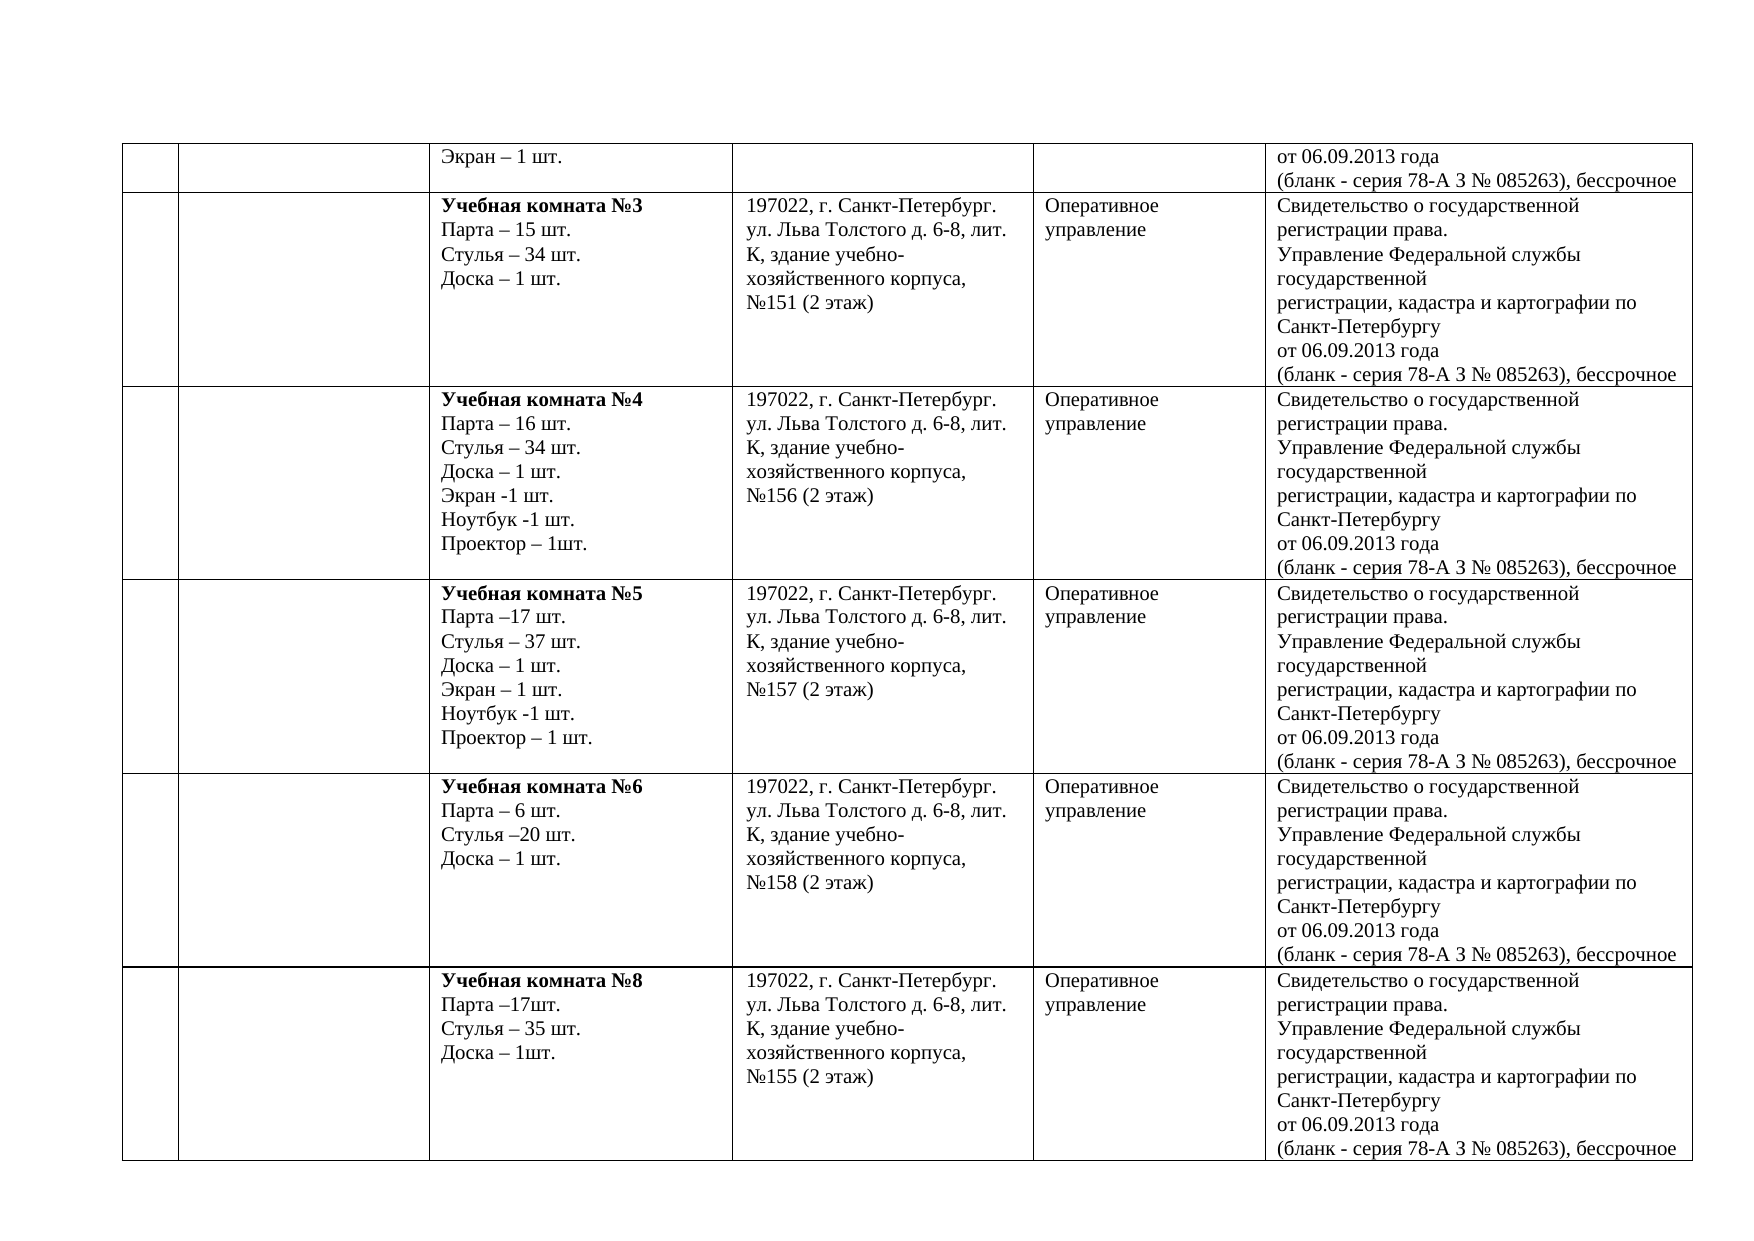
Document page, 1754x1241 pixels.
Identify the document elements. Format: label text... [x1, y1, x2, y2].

table_cell [123, 144, 178, 192]
table_cell [123, 387, 178, 579]
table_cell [1266, 144, 1692, 192]
table_cell Учебная комната №5 Парта –17 шт. Стулья – 37 шт. Доска – 1 шт. Экран – 1 шт. Ноутбук -1 шт. Проектор – 1 шт. [430, 580, 732, 773]
table_cell [123, 774, 178, 966]
table_cell 197022, г. Санкт-Петербург. ул. Льва Толстого д. 6-8, лит. К, здание учебно-хозяйственного корпуса, №151 (2 этаж) [733, 193, 1033, 386]
table_cell 197022, г. Санкт-Петербург. ул. Льва Толстого д. 6-8, лит. К, здание учебно-хозяйственного корпуса, №158 (2 этаж) [733, 774, 1033, 966]
table_cell [123, 968, 178, 1160]
table_cell [123, 580, 178, 773]
table_cell 197022, г. Санкт-Петербург. ул. Льва Толстого д. 6-8, лит. К, здание учебно-хозяйственного корпуса, №156 (2 этаж) [733, 387, 1033, 579]
table_cell Оперативное управление [1034, 193, 1265, 386]
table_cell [733, 144, 1033, 192]
table_cell Учебная комната №8 Парта –17шт. Стулья – 35 шт. Доска – 1шт. [430, 968, 732, 1160]
table_cell [179, 580, 429, 773]
table_cell Учебная комната №4 Парта – 16 шт. Стулья – 34 шт. Доска – 1 шт. Экран -1 шт. Ноутбук -1 шт. Проектор – 1шт. [430, 387, 732, 579]
table_cell Оперативное управление [1034, 387, 1265, 579]
table_cell Оперативное управление [1034, 774, 1265, 966]
table_cell [123, 193, 178, 386]
table_cell [179, 387, 429, 579]
table_cell Учебная комната №3 Парта – 15 шт. Стулья – 34 шт. Доска – 1 шт. [430, 193, 732, 386]
table_cell [179, 144, 429, 192]
table_cell [179, 774, 429, 966]
table_cell 197022, г. Санкт-Петербург. ул. Льва Толстого д. 6-8, лит. К, здание учебно-хозяйственного корпуса, №157 (2 этаж) [733, 580, 1033, 773]
table_cell [179, 193, 429, 386]
table_cell Оперативное управление [1034, 580, 1265, 773]
table_cell Учебная комната №6 Парта – 6 шт. Стулья –20 шт. Доска – 1 шт. [430, 774, 732, 966]
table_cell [430, 144, 732, 192]
table_cell [179, 968, 429, 1160]
table_cell 197022, г. Санкт-Петербург. ул. Льва Толстого д. 6-8, лит. К, здание учебно-хозяйственного корпуса, №155 (2 этаж) [733, 968, 1033, 1160]
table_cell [1034, 144, 1265, 192]
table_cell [1034, 968, 1265, 1160]
